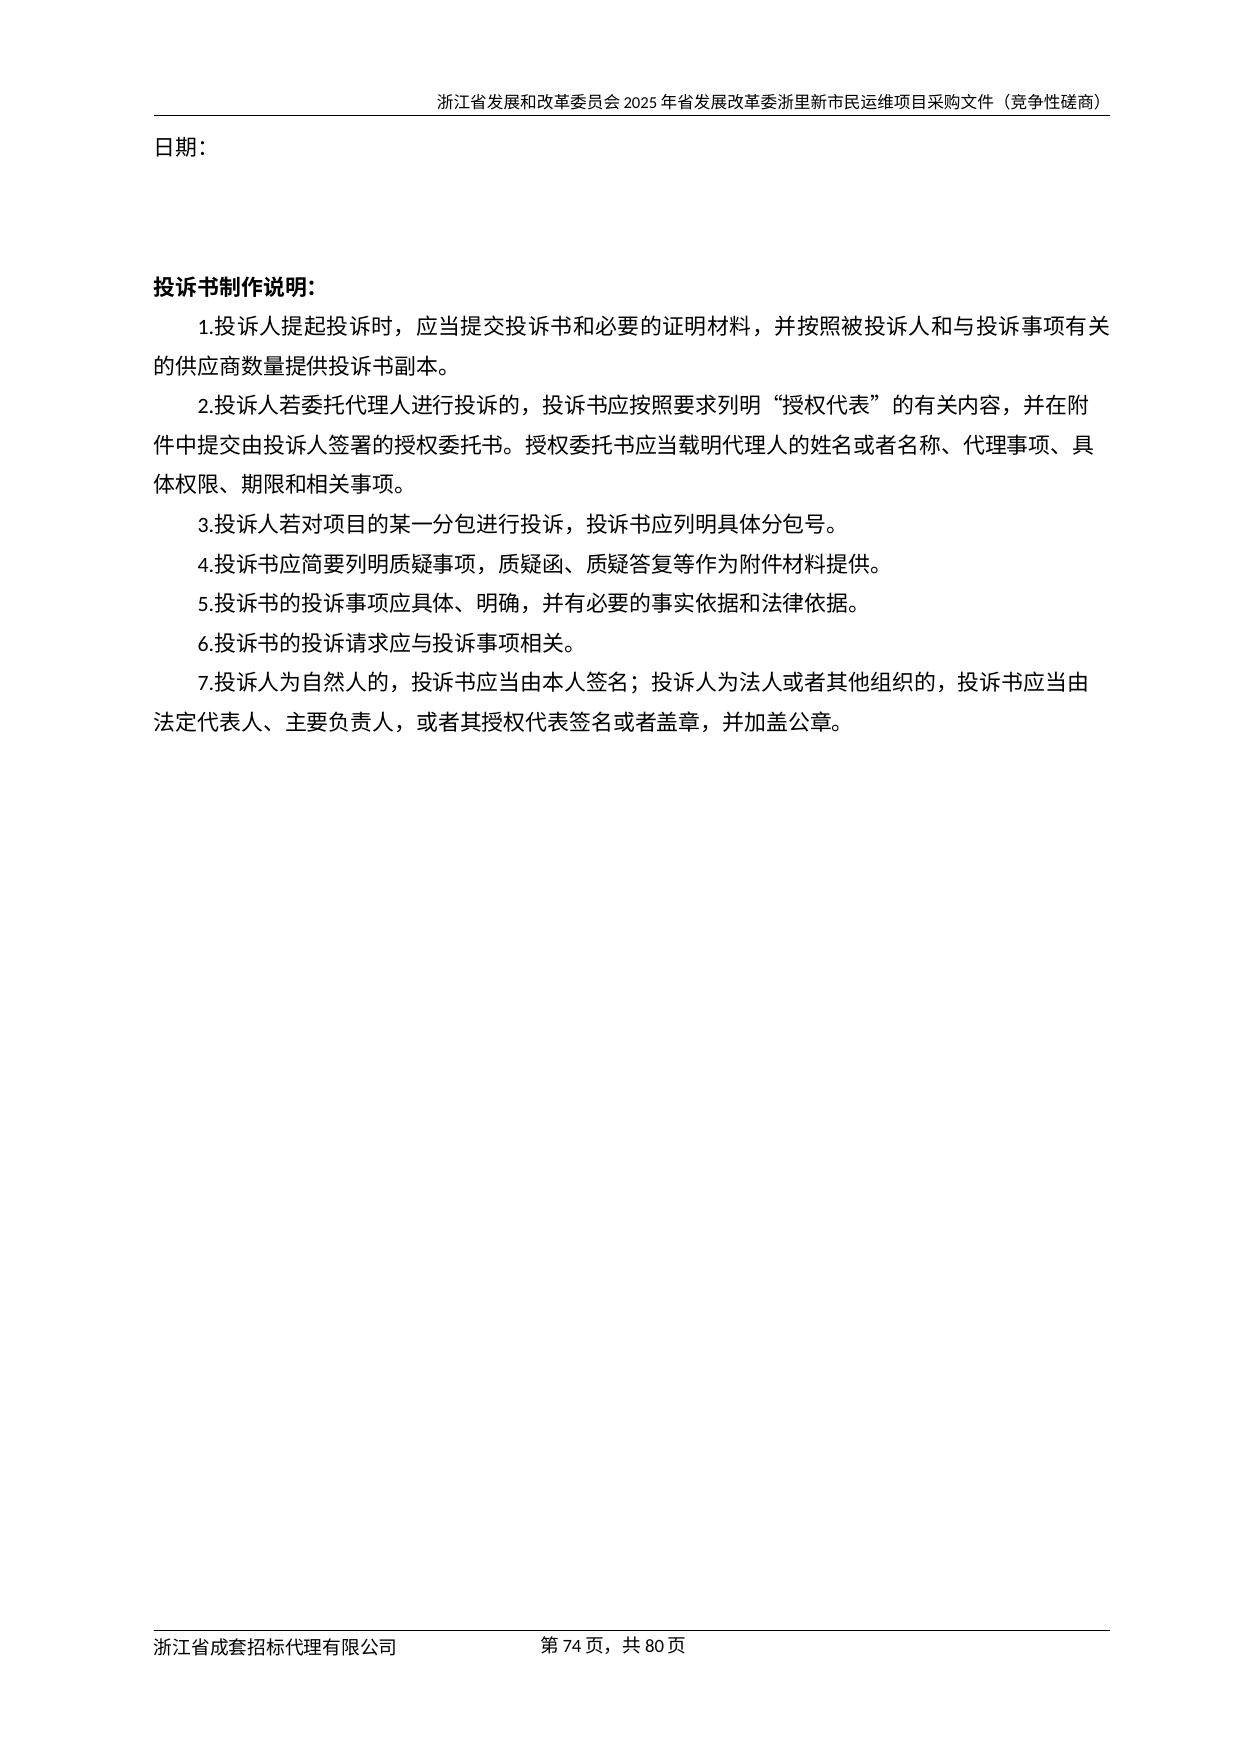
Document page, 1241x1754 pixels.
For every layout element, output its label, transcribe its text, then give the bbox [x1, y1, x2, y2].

text 投诉书制作说明： [153, 269, 1110, 301]
text 1.投诉人提起投诉时，应当提交投诉书和必要的证明材料，并按照被投诉人和与投诉事项有关的供应商数量提供投诉书副本。 [153, 309, 1110, 380]
text 2.投诉人若委托代理人进行投诉的，投诉书应按照要求列明“授权代表”的有关内容，并在附件中提交由投诉人签署的授权委托书。授权委托书应当载明代理人的姓名或者名称、代理事项、具体权限、期限和相关事项。 [153, 388, 1110, 499]
text 3.投诉人若对项目的某一分包进行投诉，投诉书应列明具体分包号。 [153, 507, 1110, 539]
text 日期： [153, 130, 1110, 162]
text 7.投诉人为自然人的，投诉书应当由本人签名；投诉人为法人或者其他组织的，投诉书应当由法定代表人、主要负责人，或者其授权代表签名或者盖章，并加盖公章。 [153, 665, 1110, 737]
text 6.投诉书的投诉请求应与投诉事项相关。 [153, 626, 1110, 657]
text 5.投诉书的投诉事项应具体、明确，并有必要的事实依据和法律依据。 [153, 586, 1110, 618]
text 4.投诉书应简要列明质疑事项，质疑函、质疑答复等作为附件材料提供。 [153, 547, 1110, 578]
